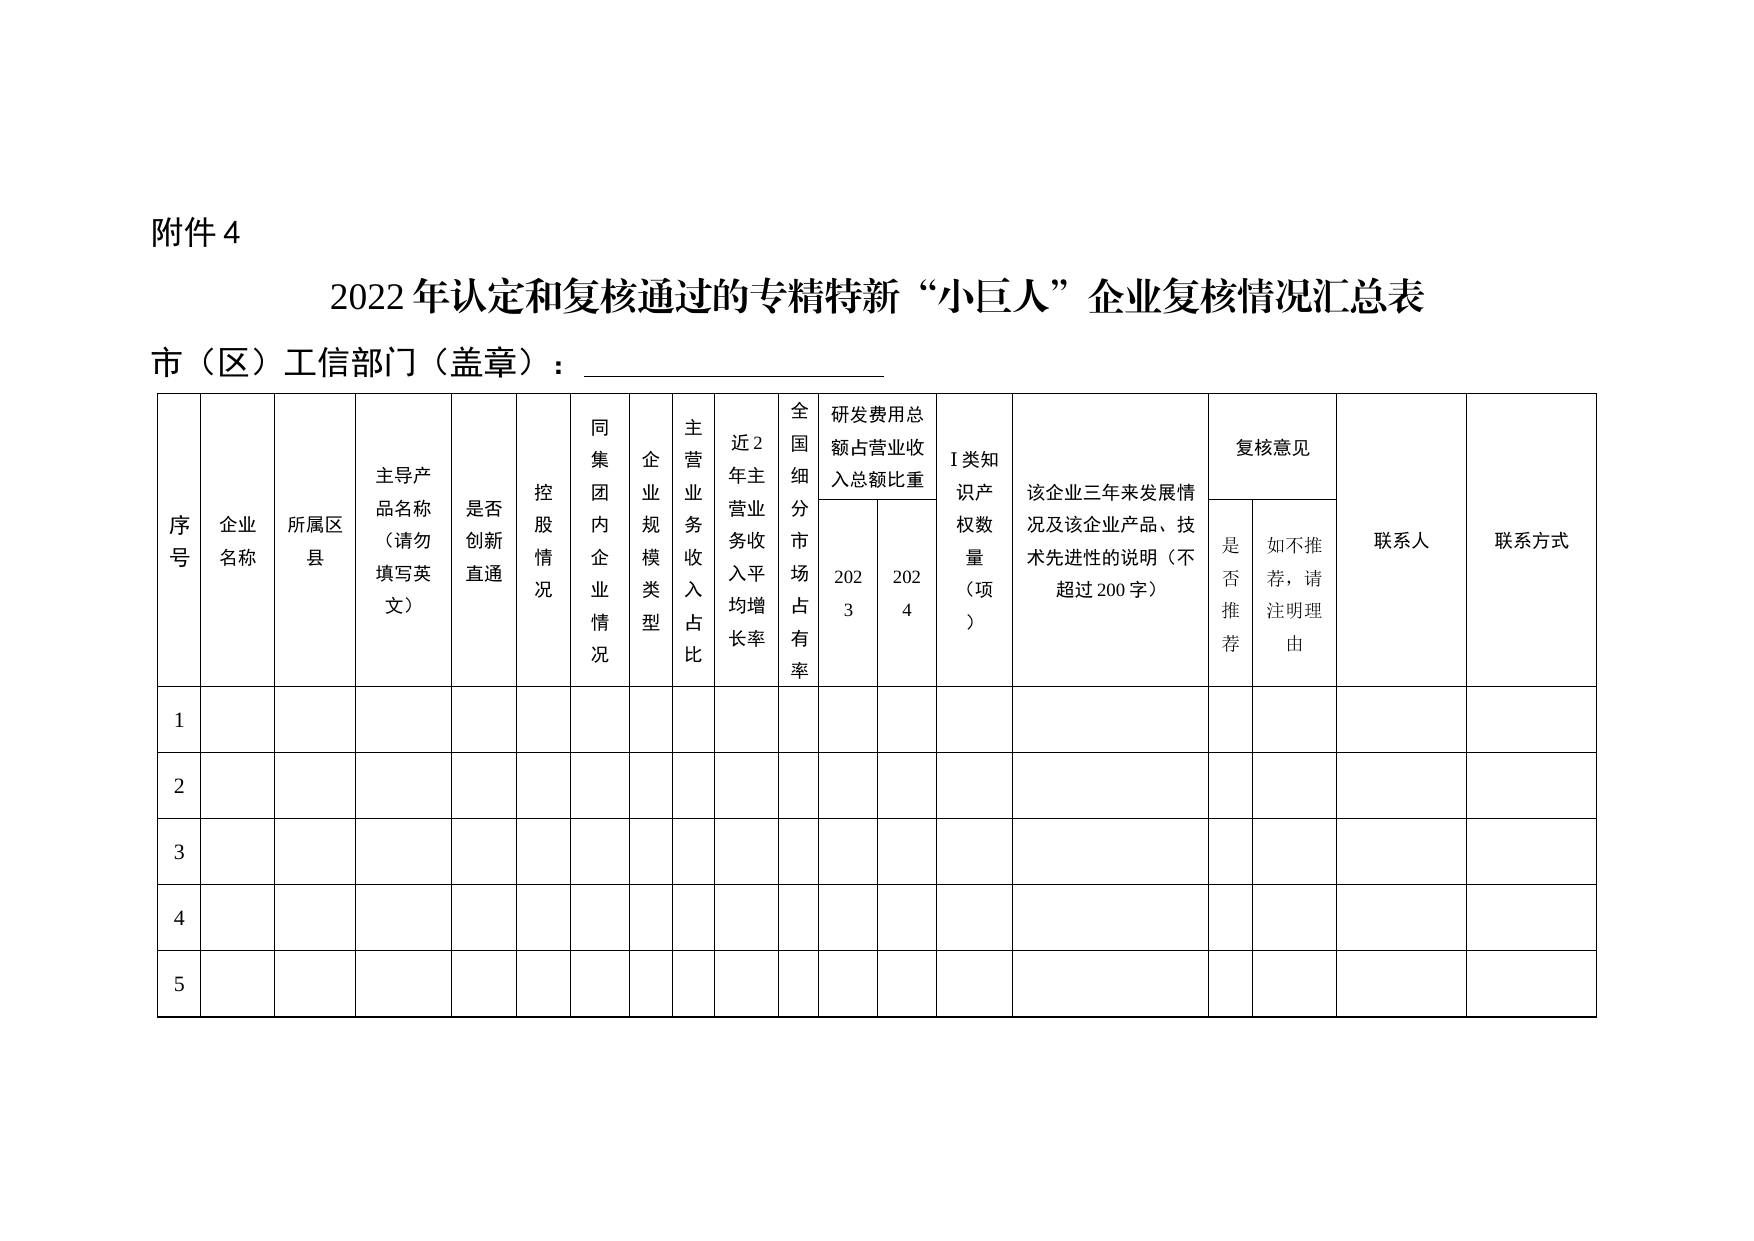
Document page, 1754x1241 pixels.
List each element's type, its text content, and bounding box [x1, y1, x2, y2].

table_header 企业规模类型 [630, 394, 672, 686]
table_cell [715, 753, 778, 818]
table_cell [452, 951, 516, 1016]
table_cell [878, 885, 936, 950]
table_cell [1253, 753, 1336, 818]
table_cell 1 [158, 687, 200, 752]
table_cell [356, 687, 451, 752]
table_cell [1209, 687, 1252, 752]
table_cell [517, 687, 570, 752]
table_header 序号 [158, 394, 200, 686]
table_header 控股情况 [517, 394, 570, 686]
table_header 全国细分市场占有率 [779, 394, 818, 686]
table_cell [356, 885, 451, 950]
table_header 复核意见 [1209, 394, 1336, 499]
table_cell [819, 687, 877, 752]
table_cell [779, 819, 818, 884]
table_cell [1337, 687, 1466, 752]
table_cell [779, 687, 818, 752]
table_cell 2024 [878, 500, 936, 686]
list 2022年认定和复核通过的专精特新“小巨人”企业复核情况汇总表 [150, 263, 1604, 328]
table_cell [630, 885, 672, 950]
table_cell 4 [158, 885, 200, 950]
table_cell [937, 885, 1012, 950]
table_cell [517, 951, 570, 1016]
table_cell [1467, 951, 1596, 1016]
table_cell [517, 819, 570, 884]
table_cell [819, 951, 877, 1016]
table_cell 3 [158, 819, 200, 884]
table_cell [452, 753, 516, 818]
table_cell [201, 951, 274, 1016]
table_cell [1467, 687, 1596, 752]
table_cell [201, 687, 274, 752]
table_cell [937, 951, 1012, 1016]
table_cell 2023 [819, 500, 877, 686]
table_cell [275, 687, 355, 752]
table_cell [201, 885, 274, 950]
table_header 主营业务收入占比 [673, 394, 714, 686]
table_cell [779, 951, 818, 1016]
table_header 联系方式 [1467, 394, 1596, 686]
table_cell [673, 819, 714, 884]
table_cell [673, 951, 714, 1016]
table_cell [1013, 753, 1208, 818]
table_cell [1013, 687, 1208, 752]
table_cell [878, 951, 936, 1016]
table_cell [571, 753, 629, 818]
table_header 联系人 [1337, 394, 1466, 686]
table_cell [630, 819, 672, 884]
table_cell [1337, 951, 1466, 1016]
table_cell [878, 753, 936, 818]
table_cell [356, 951, 451, 1016]
table_cell [452, 687, 516, 752]
table_header 企业名称 [201, 394, 274, 686]
table_cell [673, 753, 714, 818]
table_header 同集团内企业情况 [571, 394, 629, 686]
table_cell [630, 753, 672, 818]
table_cell [1337, 819, 1466, 884]
table_cell [1013, 819, 1208, 884]
table_cell [1467, 819, 1596, 884]
list 附件4 [150, 198, 1604, 263]
table_cell [1209, 819, 1252, 884]
table_cell [452, 819, 516, 884]
table_cell [878, 819, 936, 884]
list 市（区）工信部门（盖章）： [150, 328, 1604, 393]
table_cell [1209, 885, 1252, 950]
table_cell [1337, 753, 1466, 818]
table_cell [1209, 753, 1252, 818]
table_cell [630, 687, 672, 752]
table_header 该企业三年来发展情况及该企业产品、技术先进性的说明（不超过200字） [1013, 394, 1208, 686]
table_cell [819, 819, 877, 884]
table_header 主导产品名称 （请勿填写英文） [356, 394, 451, 686]
table_cell [1209, 951, 1252, 1016]
table_cell [630, 951, 672, 1016]
table_cell 如不推荐，请注明理由 [1253, 500, 1336, 686]
table_cell [937, 687, 1012, 752]
table_cell [1013, 951, 1208, 1016]
table_cell [275, 885, 355, 950]
table_cell [571, 819, 629, 884]
table_cell [275, 819, 355, 884]
table_cell [571, 951, 629, 1016]
table_cell [571, 687, 629, 752]
table_cell [1337, 885, 1466, 950]
table_cell [715, 687, 778, 752]
table_cell 2 [158, 753, 200, 818]
table_cell [715, 885, 778, 950]
table_cell [1253, 819, 1336, 884]
table_cell [1253, 687, 1336, 752]
table_cell [673, 885, 714, 950]
table_header Ⅰ类知识产权数量（项） [937, 394, 1012, 686]
table_cell [937, 753, 1012, 818]
table_cell [779, 885, 818, 950]
table_header 近2年主营业务收入平均增长率 [715, 394, 778, 686]
table_cell [452, 885, 516, 950]
table_cell [819, 885, 877, 950]
table_cell [571, 885, 629, 950]
table_cell [779, 753, 818, 818]
table_cell [517, 753, 570, 818]
table_cell [1253, 885, 1336, 950]
table_cell [517, 885, 570, 950]
table_header 所属区县 [275, 394, 355, 686]
table_header 是否创新直通 [452, 394, 516, 686]
table_cell [356, 753, 451, 818]
table_cell [715, 819, 778, 884]
table_cell [201, 819, 274, 884]
table_cell [715, 951, 778, 1016]
table_cell [275, 951, 355, 1016]
table_cell [1467, 753, 1596, 818]
table_cell 是否推荐 [1209, 500, 1252, 686]
table_cell [937, 819, 1012, 884]
table_cell 5 [158, 951, 200, 1016]
table_cell [878, 687, 936, 752]
table_cell [275, 753, 355, 818]
table_cell [673, 687, 714, 752]
table_cell [819, 753, 877, 818]
table_cell [1013, 885, 1208, 950]
table_cell [356, 819, 451, 884]
table_cell [1253, 951, 1336, 1016]
table_header 研发费用总额占营业收入总额比重 [819, 394, 936, 499]
table_cell [201, 753, 274, 818]
table_cell [1467, 885, 1596, 950]
